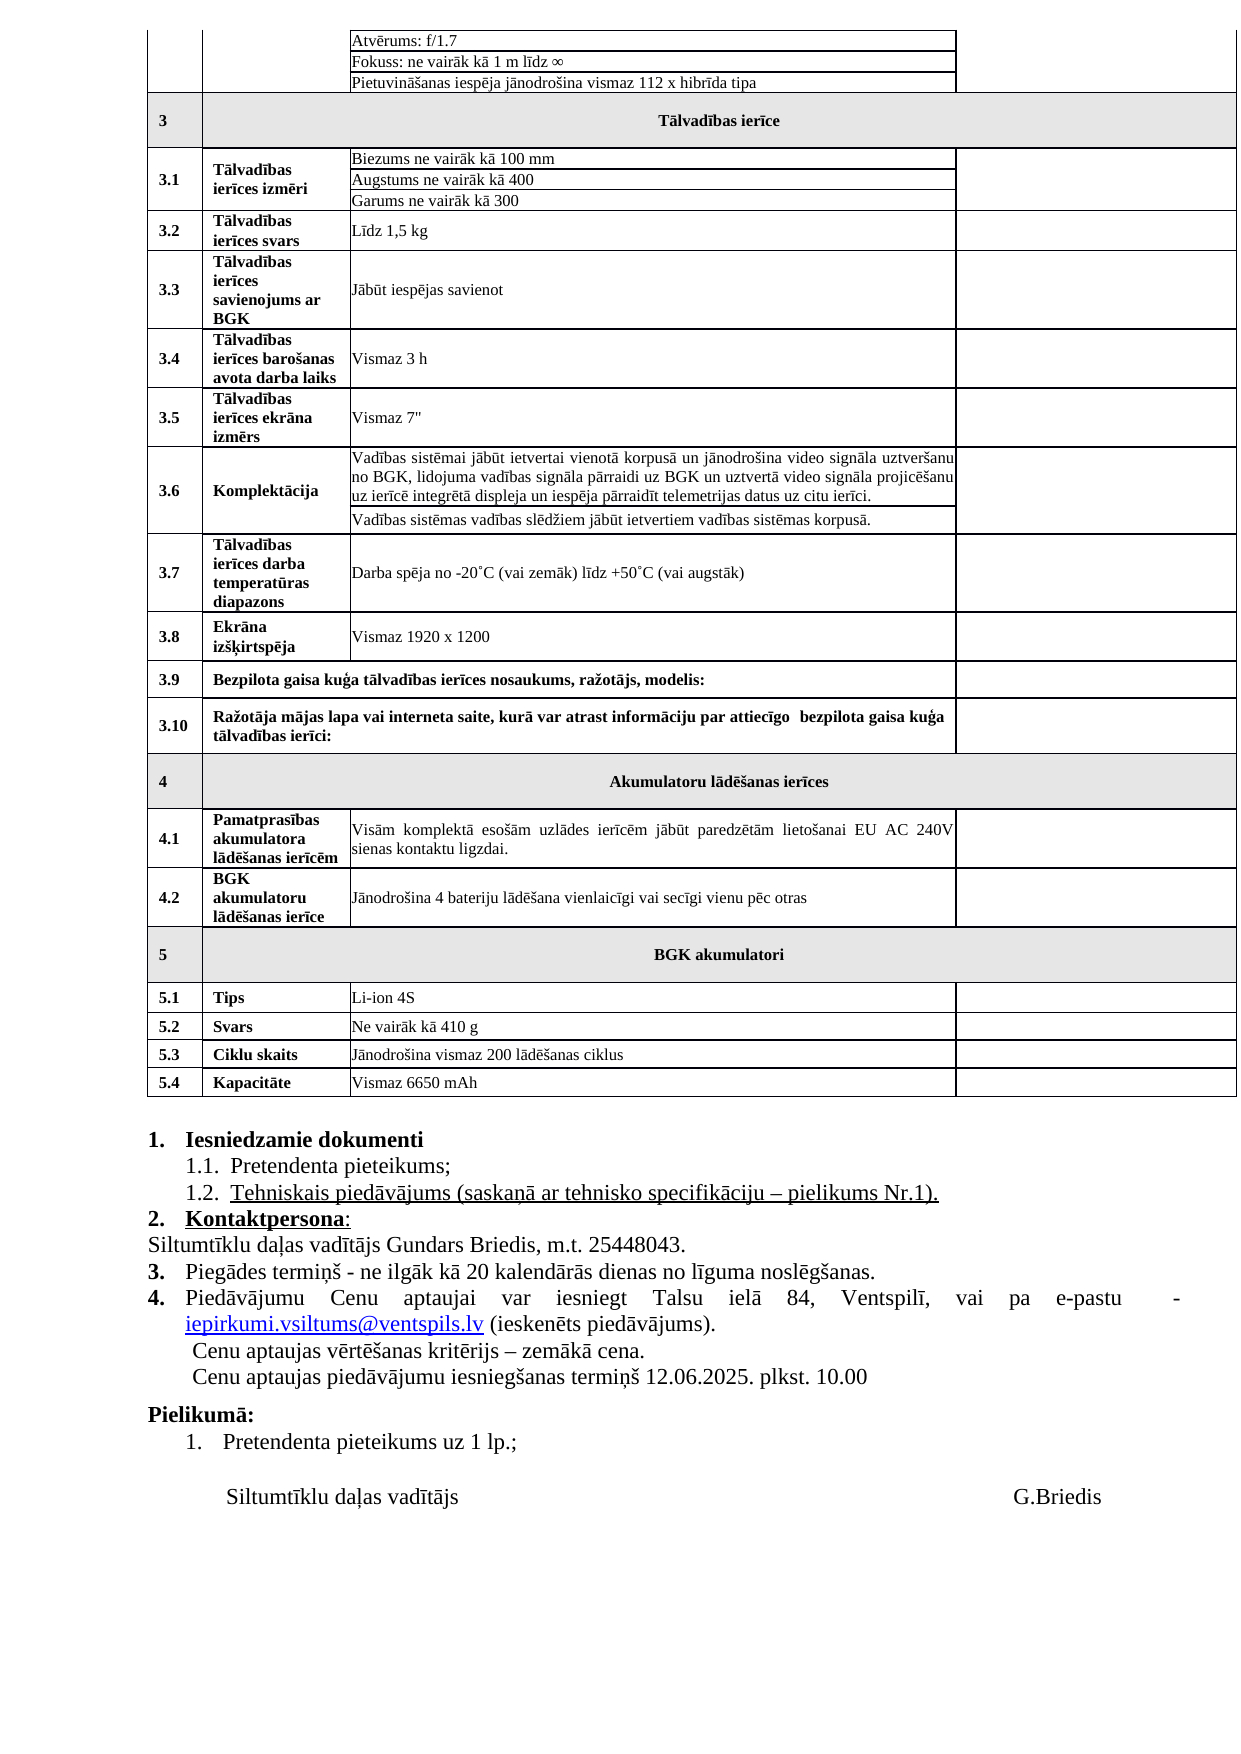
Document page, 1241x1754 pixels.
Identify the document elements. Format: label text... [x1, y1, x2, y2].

table_cell Ciklu skaits [203, 1041, 350, 1067]
table_cell Ražotāja mājas lapa vai interneta saite, kurā var atrast informāciju par attiecīgo bezpilota gaisa kuģa tālvadības ierīci: [203, 699, 955, 753]
table_cell Li-ion 4S [351, 983, 955, 1012]
table_cell [957, 251, 1236, 328]
text Siltumtīklu daļas vadītājs G.Briedis [148, 1483, 1181, 1509]
table_cell 3.2 [148, 211, 202, 250]
table_cell Garums ne vairāk kā 300 [351, 190, 955, 209]
text Cenu aptaujas vērtēšanas kritērijs – zemākā cena. [148, 1337, 1181, 1363]
table_cell 3.1 [148, 148, 202, 209]
table_cell [957, 211, 1236, 250]
table_cell 3.8 [148, 612, 202, 660]
table_cell [957, 149, 1236, 209]
table_cell Vismaz 7" [351, 389, 955, 446]
list Piedāvājumu Cenu aptaujai var iesniegt Talsu ielā 84, Ventspilī, vai pa e-pastu - iepirkumi.vsiltums@ventspils.lv (ieskenēts piedāvājums). [148, 1284, 1181, 1337]
table_cell Vadības sistēmas vadības slēdžiem jābūt ietvertiem vadības sistēmas korpusā. [351, 507, 955, 533]
table_cell [957, 1041, 1236, 1067]
table_cell 3.6 [148, 447, 202, 533]
text Cenu aptaujas piedāvājumu iesniegšanas termiņš 12.06.2025. plkst. 10.00 [148, 1363, 1181, 1389]
table_cell Tālvadības ierīce [203, 93, 1236, 147]
table_cell 4.1 [148, 809, 202, 867]
list Pretendenta pieteikums uz 1 lp.; [185, 1428, 1181, 1454]
table_cell [957, 1013, 1236, 1039]
table_cell [957, 535, 1236, 611]
table_cell 4.2 [148, 868, 202, 926]
table_cell 3.3 [148, 251, 202, 328]
table_cell Vismaz 3 h [351, 330, 955, 387]
table_cell Jābūt iespējas savienot [351, 251, 955, 328]
table_cell [957, 869, 1236, 926]
table_cell 3.7 [148, 534, 202, 611]
table_cell [957, 1069, 1236, 1096]
table_cell Līdz 1,5 kg [351, 211, 955, 250]
table_cell Vismaz 6650 mAh [351, 1069, 955, 1096]
table_cell 5 [148, 927, 202, 982]
table_cell Komplektācija [203, 448, 350, 533]
table_cell [957, 330, 1236, 387]
table_cell Tālvadības ierīces izmēri [203, 149, 350, 209]
table_cell Svars [203, 1013, 350, 1039]
table_cell Biezums ne vairāk kā 100 mm [351, 149, 955, 168]
table_cell Tips [203, 983, 350, 1012]
table_cell Tālvadības ierīces svars [203, 211, 350, 250]
table_cell Jānodrošina vismaz 200 lādēšanas ciklus [351, 1041, 955, 1067]
table_cell Akumulatoru lādēšanas ierīces [203, 754, 1236, 808]
table_cell Augstums ne vairāk kā 400 [351, 170, 955, 189]
text Siltumtīklu daļas vadītājs Gundars Briedis, m.t. 25448043. [148, 1231, 1181, 1258]
table_cell 3.5 [148, 388, 202, 446]
table_cell Tālvadības ierīces ekrāna izmērs [203, 389, 350, 446]
table_cell Atvērums: f/1.7 [351, 31, 955, 50]
table_cell Pietuvināšanas iespēja jānodrošina vismaz 112 x hibrīda tipa [351, 73, 955, 92]
table_cell [957, 810, 1236, 867]
table_cell [957, 448, 1236, 533]
table_cell [957, 389, 1236, 446]
table_cell Tālvadības ierīces darba temperatūras diapazons [203, 535, 350, 611]
table_cell Jānodrošina 4 bateriju lādēšana vienlaicīgi vai secīgi vienu pēc otras [351, 869, 955, 926]
list Piegādes termiņš - ne ilgāk kā 20 kalendārās dienas no līguma noslēgšanas. [148, 1258, 1181, 1284]
table_cell Visām komplektā esošām uzlādes ierīcēm jābūt paredzētām lietošanai EU AC 240V sienas kontaktu ligzdai. [351, 810, 955, 867]
list Kontaktpersona: [148, 1205, 1181, 1231]
table_cell BGK akumulatoru lādēšanas ierīce [203, 869, 350, 926]
table_cell 5.3 [148, 1040, 202, 1067]
table_cell 3.10 [148, 698, 202, 753]
list Iesniedzamie dokumenti [148, 1126, 1181, 1152]
table_cell Ekrāna izšķirtspēja [203, 613, 350, 660]
table_cell Darba spēja no -20˚C (vai zemāk) līdz +50˚C (vai augstāk) [351, 535, 955, 611]
table_cell Kapacitāte [203, 1069, 350, 1096]
table_cell Tālvadības ierīces barošanas avota darba laiks [203, 330, 350, 387]
table_cell BGK akumulatori [203, 928, 1236, 982]
list Tehniskais piedāvājums (saskaņā ar tehnisko specifikāciju – pielikums Nr.1). [185, 1178, 1181, 1205]
table_cell [957, 699, 1236, 753]
table_cell 3 [148, 93, 202, 147]
table_cell 5.4 [148, 1068, 202, 1096]
table_cell 4 [148, 754, 202, 808]
list Pretendenta pieteikums; [185, 1152, 1181, 1178]
table_cell Fokuss: ne vairāk kā 1 m līdz ∞ [351, 52, 955, 71]
table_cell [957, 613, 1236, 660]
table_cell Vismaz 1920 x 1200 [351, 613, 955, 660]
table_cell 3.4 [148, 329, 202, 387]
table_cell [957, 983, 1236, 1012]
table_cell Vadības sistēmai jābūt ietvertai vienotā korpusā un jānodrošina video signāla uztveršanu no BGK, lidojuma vadības signāla pārraidi uz BGK un uztvertā video signāla projicēšanu uz ierīcē integrētā displeja un iespēja pārraidīt telemetrijas datus uz citu ierīci. [351, 448, 955, 505]
table_cell 5.1 [148, 983, 202, 1012]
table_cell Pamatprasības akumulatora lādēšanas ierīcēm [203, 810, 350, 867]
table_cell 3.9 [148, 661, 202, 697]
table_cell 5.2 [148, 1013, 202, 1039]
table_cell Bezpilota gaisa kuģa tālvadības ierīces nosaukums, ražotājs, modelis: [203, 662, 955, 697]
table_cell Ne vairāk kā 410 g [351, 1013, 955, 1039]
table_cell Tālvadības ierīces savienojums ar BGK [203, 251, 350, 328]
text Pielikumā: [148, 1401, 1181, 1428]
table_cell [957, 662, 1236, 697]
